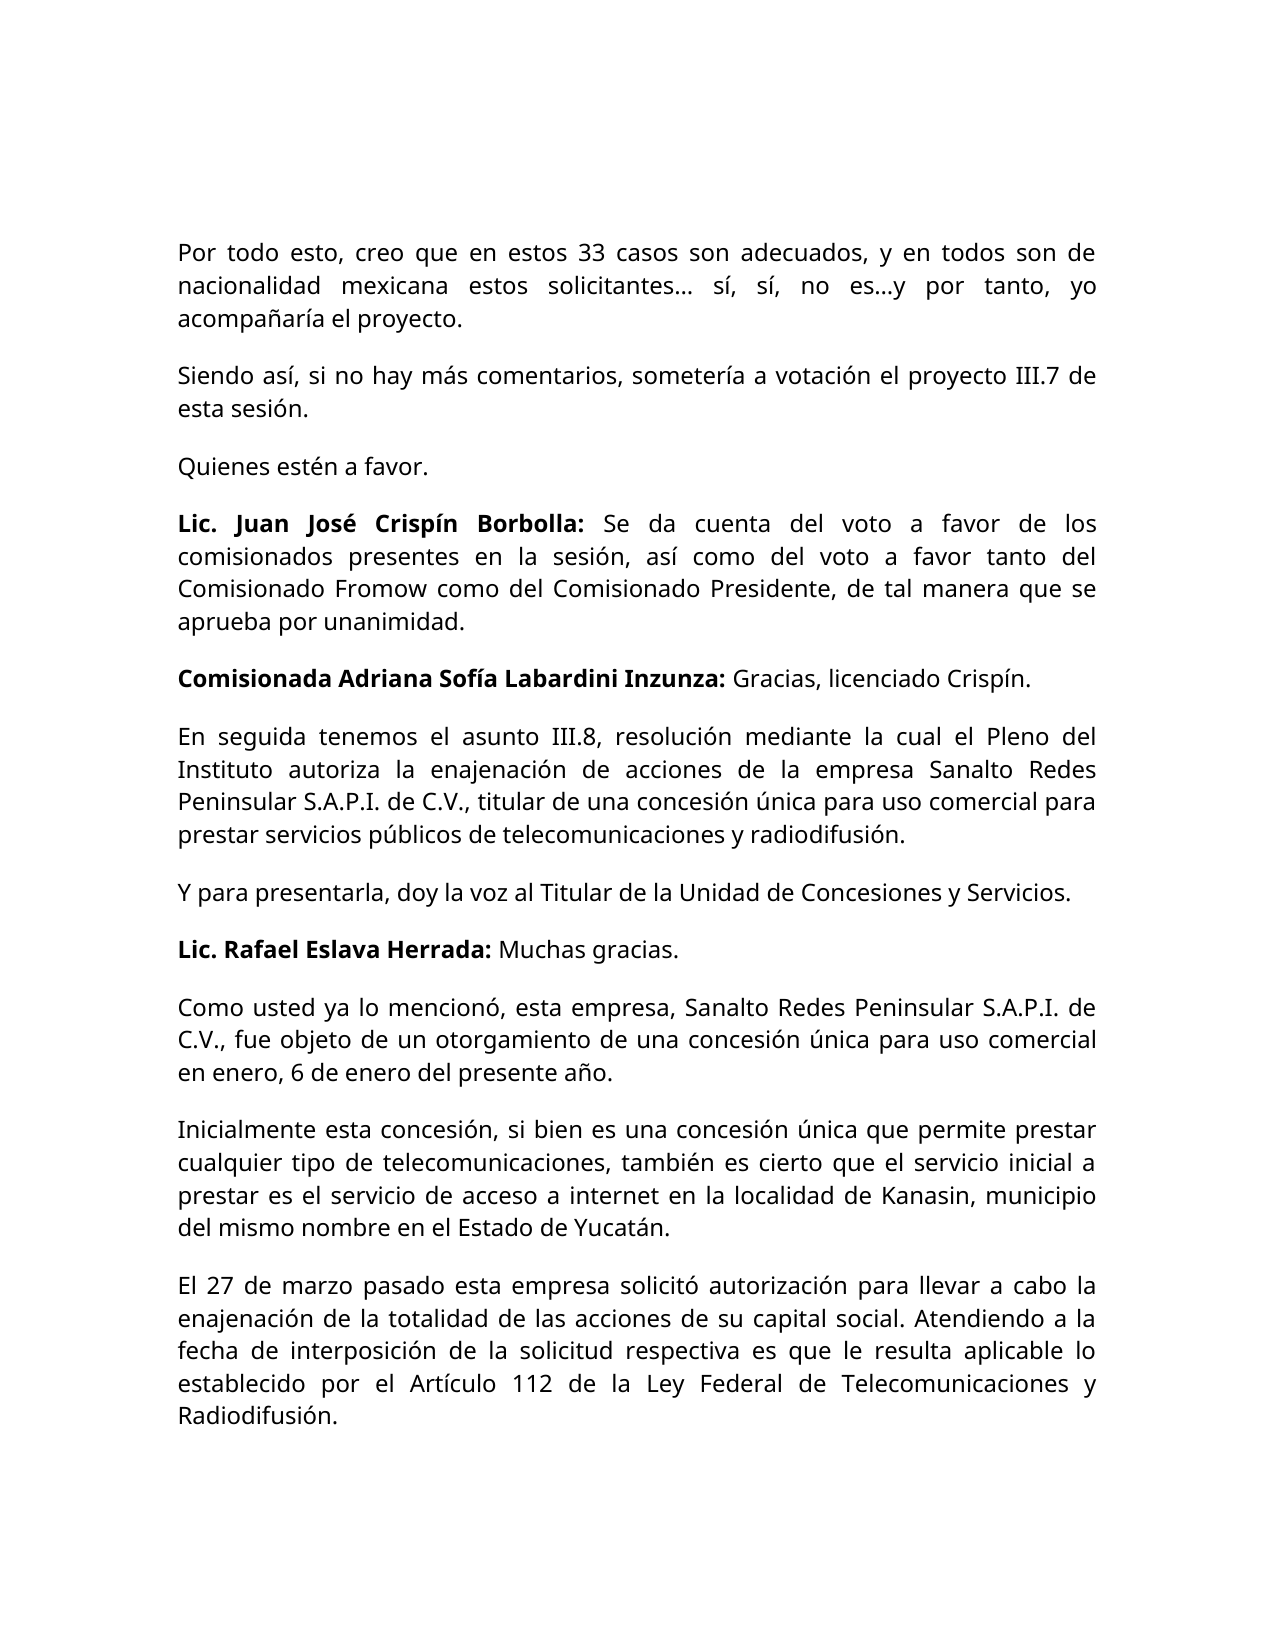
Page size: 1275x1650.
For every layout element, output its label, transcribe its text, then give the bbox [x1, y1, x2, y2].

text Quienes estén a favor. [177, 449, 1098, 482]
text Lic. Juan José Crispín Borbolla: Se da cuenta del voto a favor de los comisionados presentes en la sesión, así como del voto a favor tanto del Comisionado Fromow como del Comisionado Presidente, de tal manera que se aprueba por unanimidad. [177, 507, 1098, 637]
text Comisionada Adriana Sofía Labardini Inzunza: Gracias, licenciado Crispín. [177, 662, 1098, 695]
text El 27 de marzo pasado esta empresa solicitó autorización para llevar a cabo la enajenación de la totalidad de las acciones de su capital social. Atendiendo a la fecha de interposición de la solicitud respectiva es que le resulta aplicable lo establecido por el Artículo 112 de la Ley Federal de Telecomunicaciones y Radiodifusión. [177, 1269, 1098, 1432]
text Lic. Rafael Eslava Herrada: Muchas gracias. [177, 933, 1098, 966]
text En seguida tenemos el asunto III.8, resolución mediante la cual el Pleno del Instituto autoriza la enajenación de acciones de la empresa Sanalto Redes Peninsular S.A.P.I. de C.V., titular de una concesión única para uso comercial para prestar servicios públicos de telecomunicaciones y radiodifusión. [177, 720, 1098, 850]
text Y para presentarla, doy la voz al Titular de la Unidad de Concesiones y Servicios. [177, 875, 1098, 908]
text Por todo esto, creo que en estos 33 casos son adecuados, y en todos son de nacionalidad mexicana estos solicitantes… sí, sí, no es…y por tanto, yo acompañaría el proyecto. [177, 236, 1098, 334]
text Como usted ya lo mencionó, esta empresa, Sanalto Redes Peninsular S.A.P.I. de C.V., fue objeto de un otorgamiento de una concesión única para uso comercial en enero, 6 de enero del presente año. [177, 991, 1098, 1088]
text Inicialmente esta concesión, si bien es una concesión única que permite prestar cualquier tipo de telecomunicaciones, también es cierto que el servicio inicial a prestar es el servicio de acceso a internet en la localidad de Kanasin, municipio del mismo nombre en el Estado de Yucatán. [177, 1113, 1098, 1244]
text Siendo así, si no hay más comentarios, sometería a votación el proyecto III.7 de esta sesión. [177, 359, 1098, 424]
